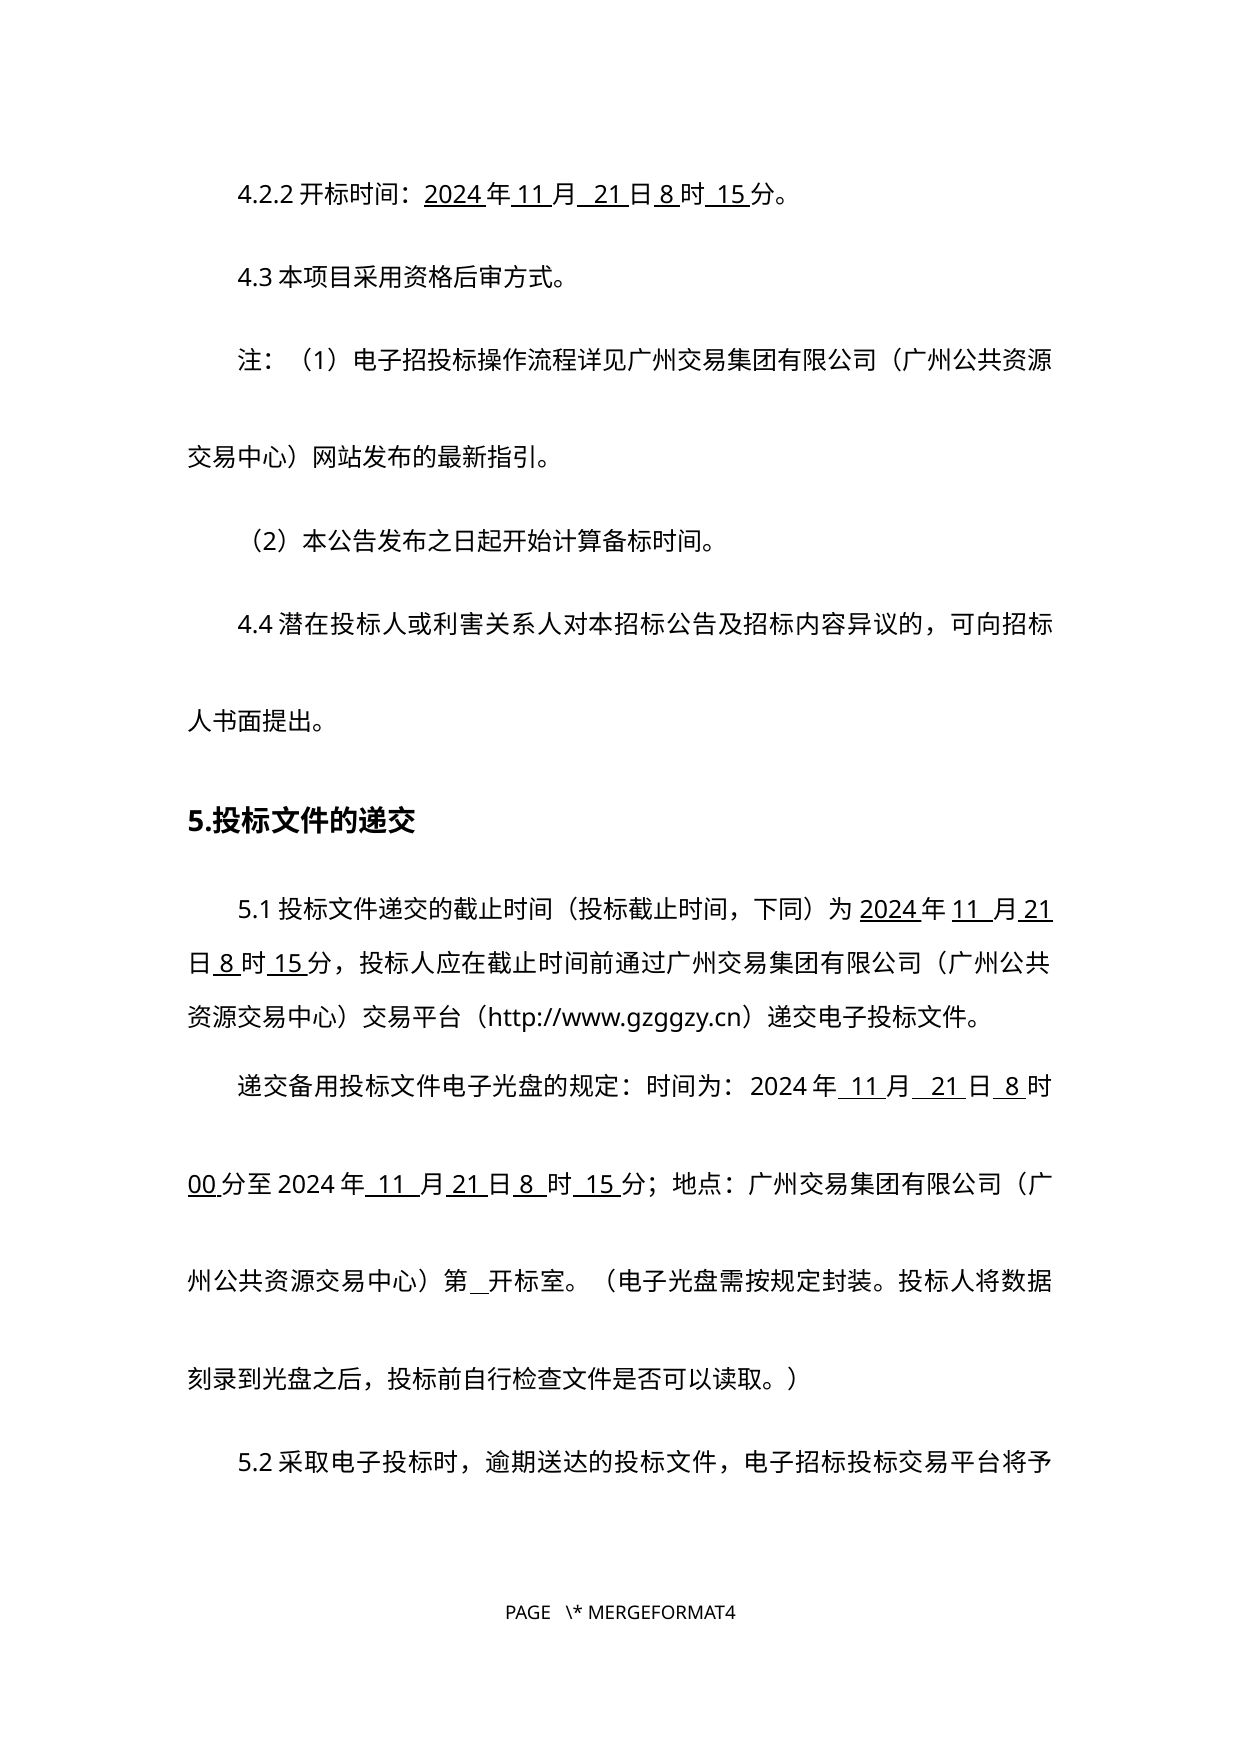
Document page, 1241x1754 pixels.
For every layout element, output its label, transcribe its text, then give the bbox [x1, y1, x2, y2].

text 注：（1）电子招投标操作流程详见广州交易集团有限公司（广州公共资源交易中心）网站发布的最新指引。 [187, 326, 1053, 488]
text 4.3本项目采用资格后审方式。 [187, 243, 1053, 308]
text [187, 1428, 1053, 1493]
text （2）本公告发布之日起开始计算备标时间。 [187, 507, 1053, 572]
text 5.投标文件的递交 [187, 787, 1053, 852]
text 递交备用投标文件电子光盘的规定：时间为：2024年 11 月 21 日 8 时 00分至2024年 11 月 21 日 8 时 15 分；地点：广州交易集团有限公司（广州公共资源交易中心）第 开标室。（电子光盘需按规定封装。投标人将数据刻录到光盘之后，投标前自行检查文件是否可以读取。） [187, 1052, 1053, 1410]
text 4.2.2开标时间：2024年 11 月 21 日 8 时 15分。 [187, 160, 1053, 225]
text 4.4潜在投标人或利害关系人对本招标公告及招标内容异议的，可向招标人书面提出。 [187, 590, 1053, 752]
text 5.1投标文件递交的截止时间（投标截止时间，下同）为2024年11 月 21日 8 时 15分，投标人应在截止时间前通过广州交易集团有限公司（广州公共资源交易中心）交易平台（http://www.gzggzy.cn）递交电子投标文件。 [187, 889, 1053, 1034]
